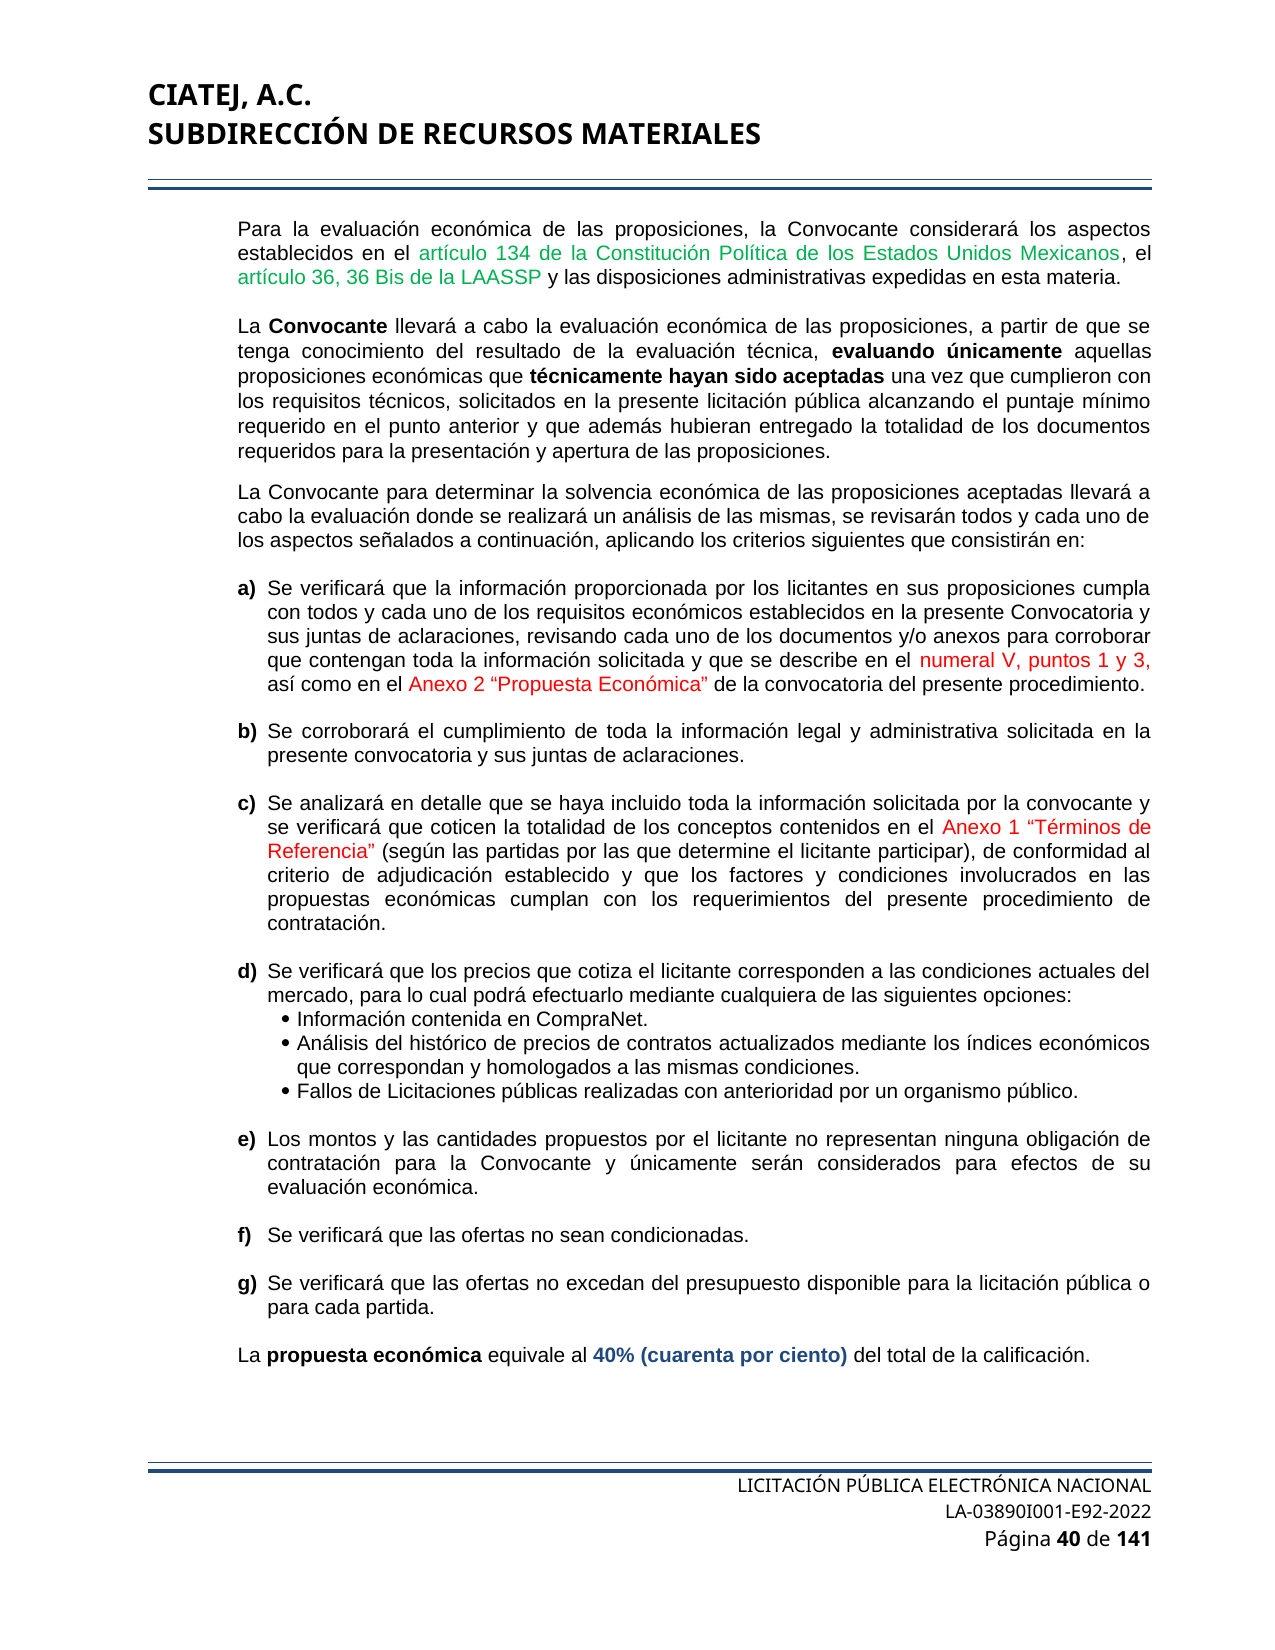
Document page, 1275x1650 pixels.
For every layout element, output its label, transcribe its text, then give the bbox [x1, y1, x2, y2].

list Se verificará que las ofertas no excedan del presupuesto disponible para la licitación pública o para cada partida. [237, 1271, 1152, 1319]
list Los montos y las cantidades propuestos por el licitante no representan ninguna obligación de contratación para la Convocante y únicamente serán considerados para efectos de su evaluación económica. [237, 1127, 1152, 1199]
text La Convocante para determinar la solvencia económica de las proposiciones aceptadas llevará a cabo la evaluación donde se realizará un análisis de las mismas, se revisarán todos y cada uno de los aspectos señalados a continuación, aplicando los criterios siguientes que consistirán en: [237, 480, 1152, 552]
list Información contenida en CompraNet. [282, 1007, 1152, 1031]
list Se analizará en detalle que se haya incluido toda la información solicitada por la convocante y se verificará que coticen la totalidad de los conceptos contenidos en el Anexo 1 “Términos de Referencia” (según las partidas por las que determine el licitante participar), de conformidad al criterio de adjudicación establecido y que los factores y condiciones involucrados en las propuestas económicas cumplan con los requerimientos del presente procedimiento de contratación. [237, 791, 1152, 935]
list Se verificará que la información proporcionada por los licitantes en sus proposiciones cumpla con todos y cada uno de los requisitos económicos establecidos en la presente Convocatoria y sus juntas de aclaraciones, revisando cada uno de los documentos y/o anexos para corroborar que contengan toda la información solicitada y que se describe en el numeral V, puntos 1 y 3, así como en el Anexo 2 “Propuesta Económica” de la convocatoria del presente procedimiento. [237, 576, 1152, 695]
text La Convocante llevará a cabo la evaluación económica de las proposiciones, a partir de que se tenga conocimiento del resultado de la evaluación técnica, evaluando únicamente aquellas proposiciones económicas que técnicamente hayan sido aceptadas una vez que cumplieron con los requisitos técnicos, solicitados en la presente licitación pública alcanzando el puntaje mínimo requerido en el punto anterior y que además hubieran entregado la totalidad de los documentos requeridos para la presentación y apertura de las proposiciones. [237, 313, 1152, 463]
list La propuesta económica equivale al 40% (cuarenta por ciento) del total de la calificación. [237, 1343, 1152, 1367]
text Para la evaluación económica de las proposiciones, la Convocante considerará los aspectos establecidos en el artículo 134 de la Constitución Política de los Estados Unidos Mexicanos, el artículo 36, 36 Bis de la LAASSP y las disposiciones administrativas expedidas en esta materia. [237, 217, 1152, 289]
list Se verificará que las ofertas no sean condicionadas. [237, 1223, 1152, 1247]
list Fallos de Licitaciones públicas realizadas con anterioridad por un organismo público. [282, 1079, 1152, 1103]
list Se verificará que los precios que cotiza el licitante corresponden a las condiciones actuales del mercado, para lo cual podrá efectuarlo mediante cualquiera de las siguientes opciones: [237, 959, 1152, 1007]
list Análisis del histórico de precios de contratos actualizados mediante los índices económicos que correspondan y homologados a las mismas condiciones. [282, 1031, 1152, 1079]
list Se corroborará el cumplimiento de toda la información legal y administrativa solicitada en la presente convocatoria y sus juntas de aclaraciones. [237, 719, 1152, 767]
